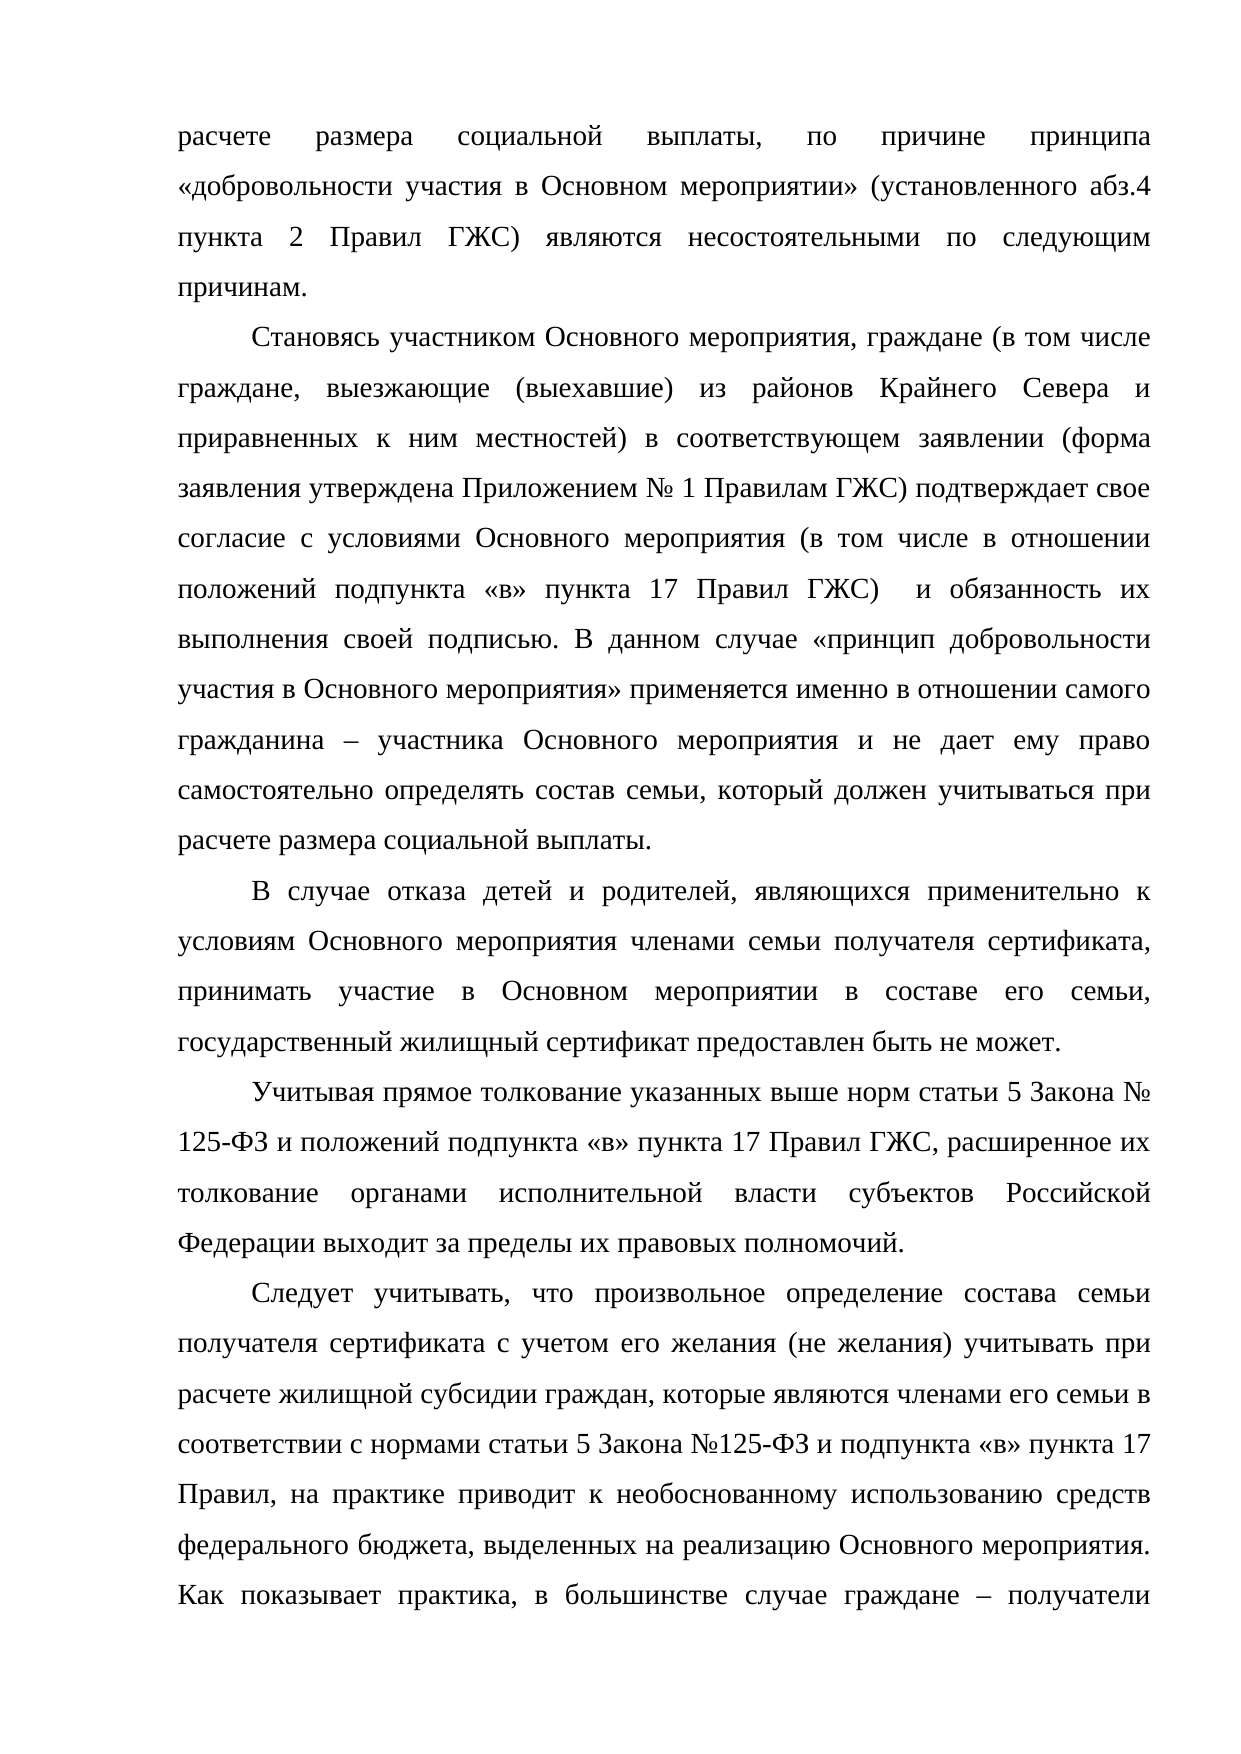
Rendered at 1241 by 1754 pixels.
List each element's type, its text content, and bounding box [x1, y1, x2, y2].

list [177, 118, 1152, 303]
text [177, 1275, 1152, 1611]
list Становясь участником Основного мероприятия, граждане (в том числе граждане, выезжающие (выехавшие) из районов Крайнего Севера и приравненных к ним местностей) в соответствующем заявлении (форма заявления утверждена Приложением № 1 Правилам ГЖС) подтверждает свое согласие с условиями Основного мероприятия (в том числе в отношении положений подпункта «в» пункта 17 Правил ГЖС) и обязанность их выполнения своей подписью. В данном случае «принцип добровольности участия в Основного мероприятия» применяется именно в отношении самого гражданина – участника Основного мероприятия и не дает ему право самостоятельно определять состав семьи, который должен учитываться при расчете размера социальной выплаты. [177, 319, 1152, 856]
list В случае отказа детей и родителей, являющихся применительно к условиям Основного мероприятия членами семьи получателя сертификата, принимать участие в Основном мероприятии в составе его семьи, государственный жилищный сертификат предоставлен быть не может. [177, 873, 1152, 1057]
text Учитывая прямое толкование указанных выше норм статьи 5 Закона № 125-ФЗ и положений подпункта «в» пункта 17 Правил ГЖС, расширенное их толкование органами исполнительной власти субъектов Российской Федерации выходит за пределы их правовых полномочий. [177, 1074, 1152, 1258]
